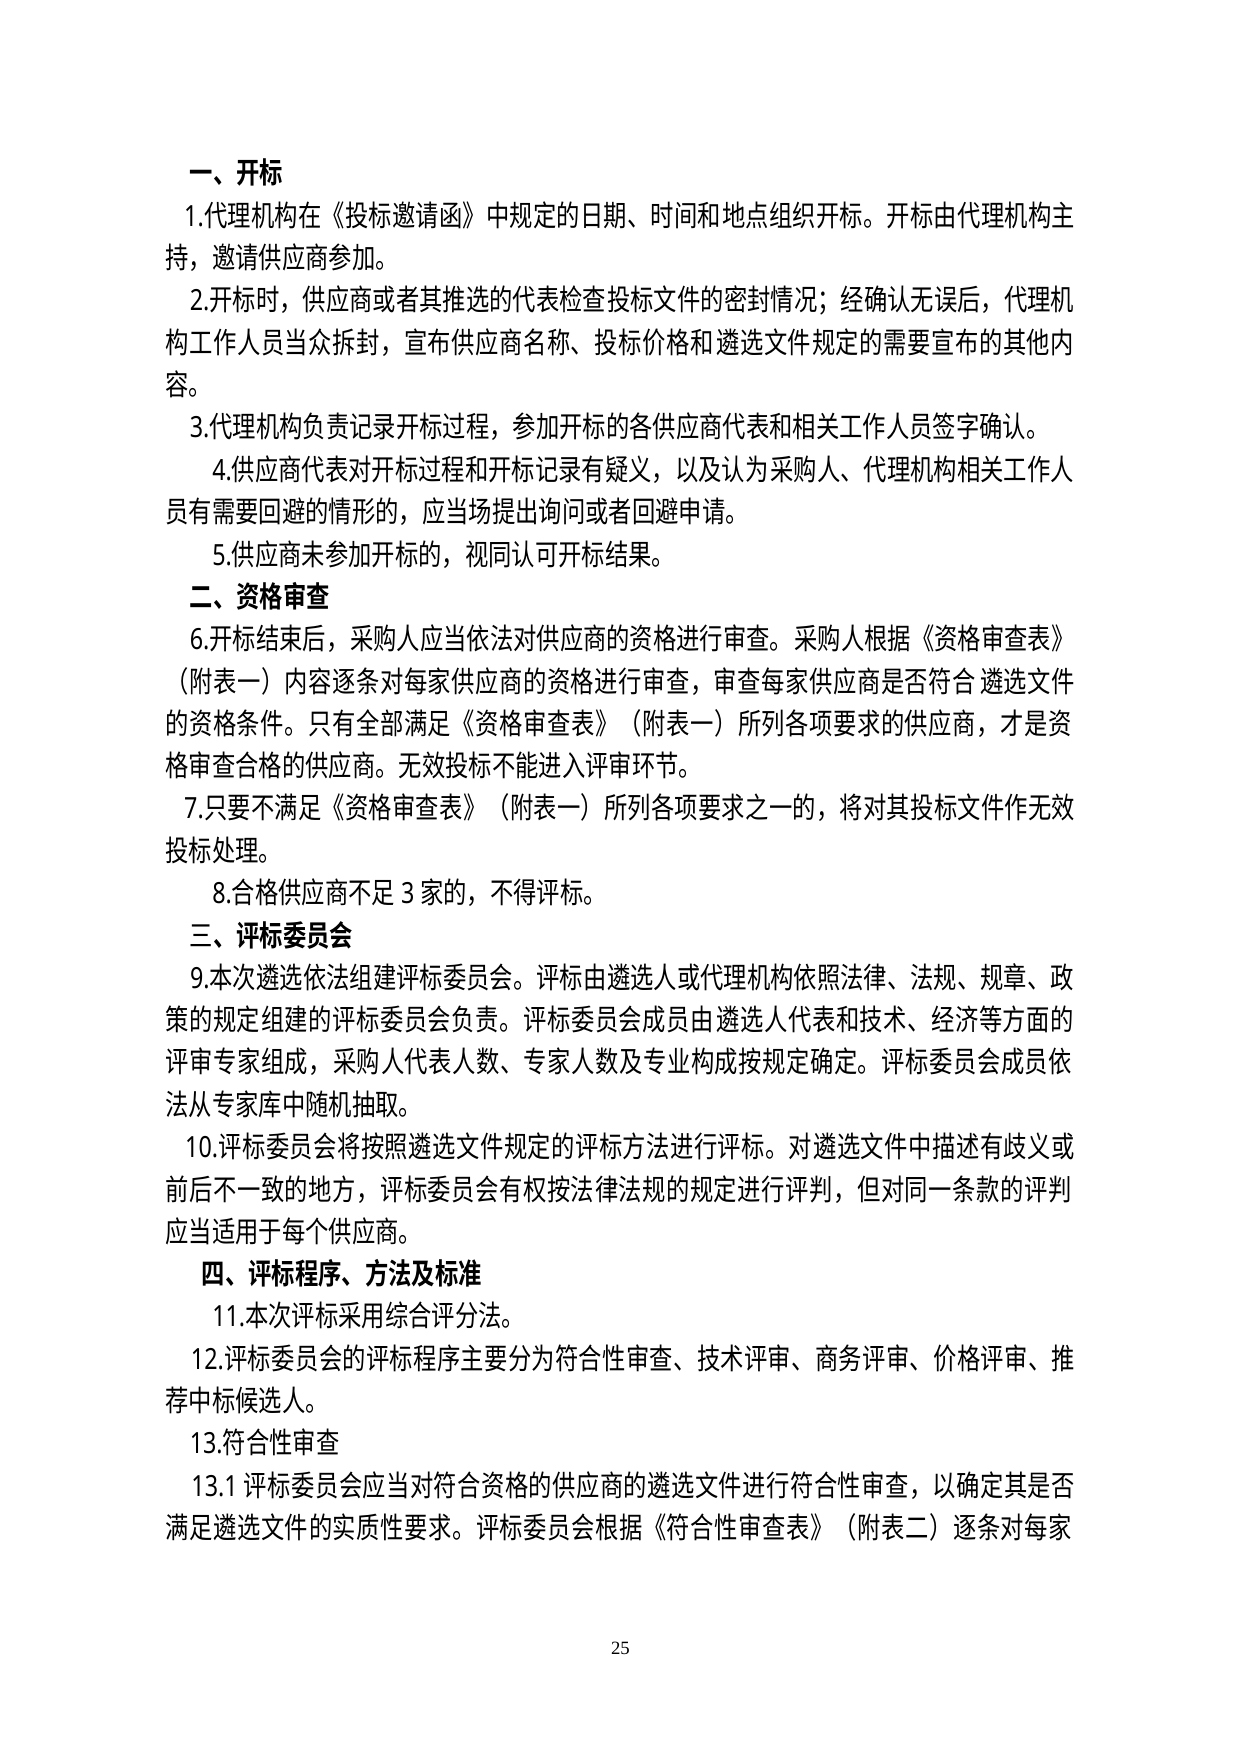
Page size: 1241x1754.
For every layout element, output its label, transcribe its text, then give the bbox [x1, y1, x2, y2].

list 13.符合性审查 [165, 1420, 1075, 1462]
list 二、资格审查 [165, 573, 1075, 616]
list 1.代理机构在《投标邀请函》中规定的日期、时间和地点组织开标。开标由代理机构主持，邀请供应商参加。 [165, 192, 1075, 277]
list 8.合格供应商不足3家的，不得评标。 [165, 870, 1075, 912]
list 四、评标程序、方法及标准 [165, 1251, 1075, 1293]
list 5.供应商未参加开标的，视同认可开标结果。 [165, 531, 1075, 573]
list 12.评标委员会的评标程序主要分为符合性审查、技术评审、商务评审、价格评审、推荐中标候选人。 [165, 1335, 1075, 1420]
list 7.只要不满足《资格审查表》（附表一）所列各项要求之一的，将对其投标文件作无效投标处理。 [165, 785, 1075, 870]
list 9.本次遴选依法组建评标委员会。评标由遴选人或代理机构依照法律、法规、规章、政策的规定组建的评标委员会负责。评标委员会成员由遴选人代表和技术、经济等方面的评审专家组成，采购人代表人数、专家人数及专业构成按规定确定。评标委员会成员依法从专家库中随机抽取。 [165, 954, 1075, 1124]
list 3.代理机构负责记录开标过程，参加开标的各供应商代表和相关工作人员签字确认。 [165, 404, 1075, 446]
list 三、评标委员会 [165, 912, 1075, 954]
list 6.开标结束后，采购人应当依法对供应商的资格进行审查。采购人根据《资格审查表》（附表一）内容逐条对每家供应商的资格进行审查，审查每家供应商是否符合遴选文件的资格条件。只有全部满足《资格审查表》（附表一）所列各项要求的供应商，才是资格审查合格的供应商。无效投标不能进入评审环节。 [165, 616, 1075, 785]
list 一、开标 [165, 150, 1075, 192]
list 11.本次评标采用综合评分法。 [165, 1293, 1075, 1335]
list 2.开标时，供应商或者其推选的代表检查投标文件的密封情况；经确认无误后，代理机构工作人员当众拆封，宣布供应商名称、投标价格和遴选文件规定的需要宣布的其他内容。 [165, 277, 1075, 404]
list 10.评标委员会将按照遴选文件规定的评标方法进行评标。对遴选文件中描述有歧义或前后不一致的地方，评标委员会有权按法律法规的规定进行评判，但对同一条款的评判应当适用于每个供应商。 [165, 1124, 1075, 1251]
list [165, 1462, 1075, 1547]
list 4.供应商代表对开标过程和开标记录有疑义，以及认为采购人、代理机构相关工作人员有需要回避的情形的，应当场提出询问或者回避申请。 [165, 446, 1075, 531]
